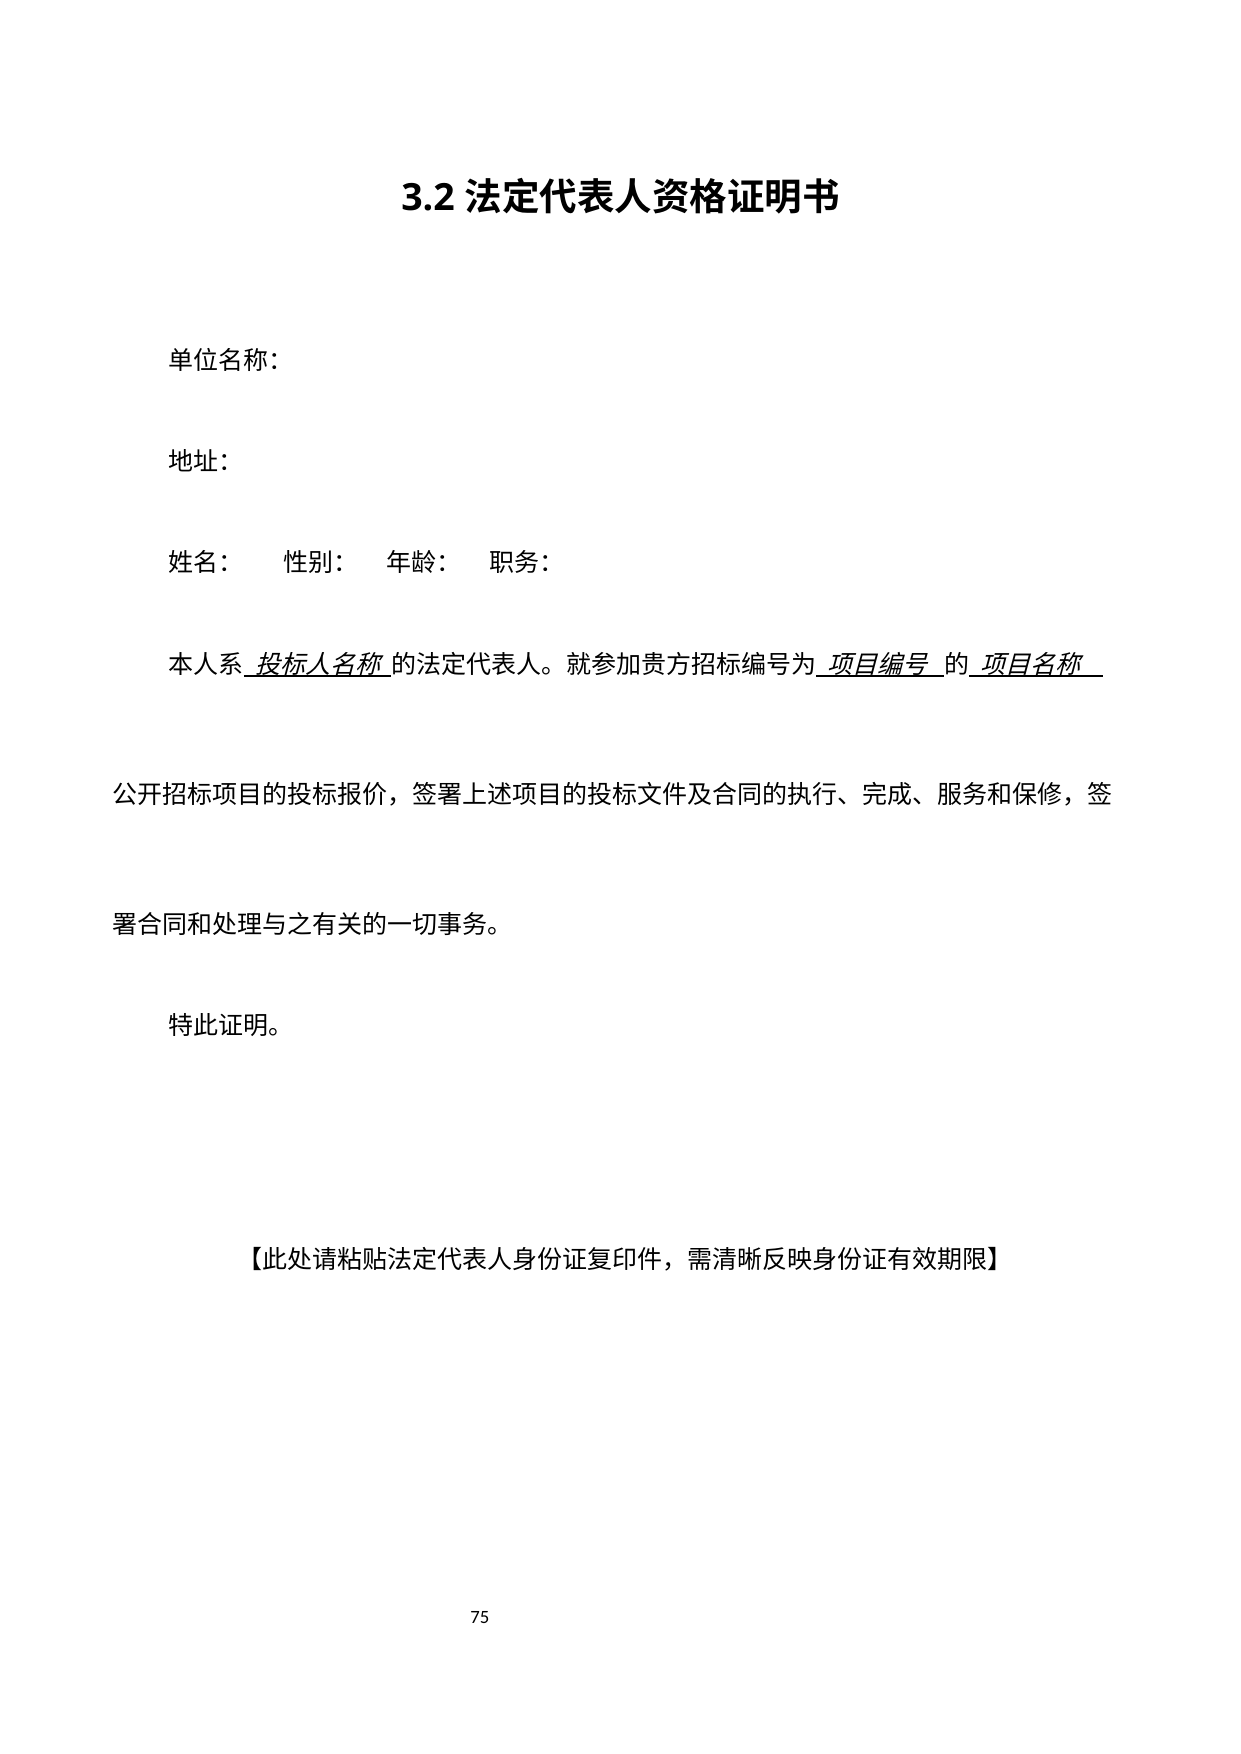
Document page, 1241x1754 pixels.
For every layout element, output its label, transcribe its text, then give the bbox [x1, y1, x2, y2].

text 单位名称： [112, 326, 1128, 391]
text 姓名： 性别： 年龄： 职务： [112, 528, 1128, 593]
text 3.2 法定代表人资格证明书 [112, 162, 1128, 227]
text 地址： [112, 427, 1128, 492]
text 特此证明。 [112, 991, 1128, 1056]
text 【此处请粘贴法定代表人身份证复印件，需清晰反映身份证有效期限】 [56, 1225, 1128, 1290]
text 本人系 投标人名称 的法定代表人。就参加贵方招标编号为 项目编号 的 项目名称 公开招标项目的投标报价，签署上述项目的投标文件及合同的执行、完成、服务和保修，签署合同和处理与之有关的一切事务。 [112, 630, 1128, 955]
